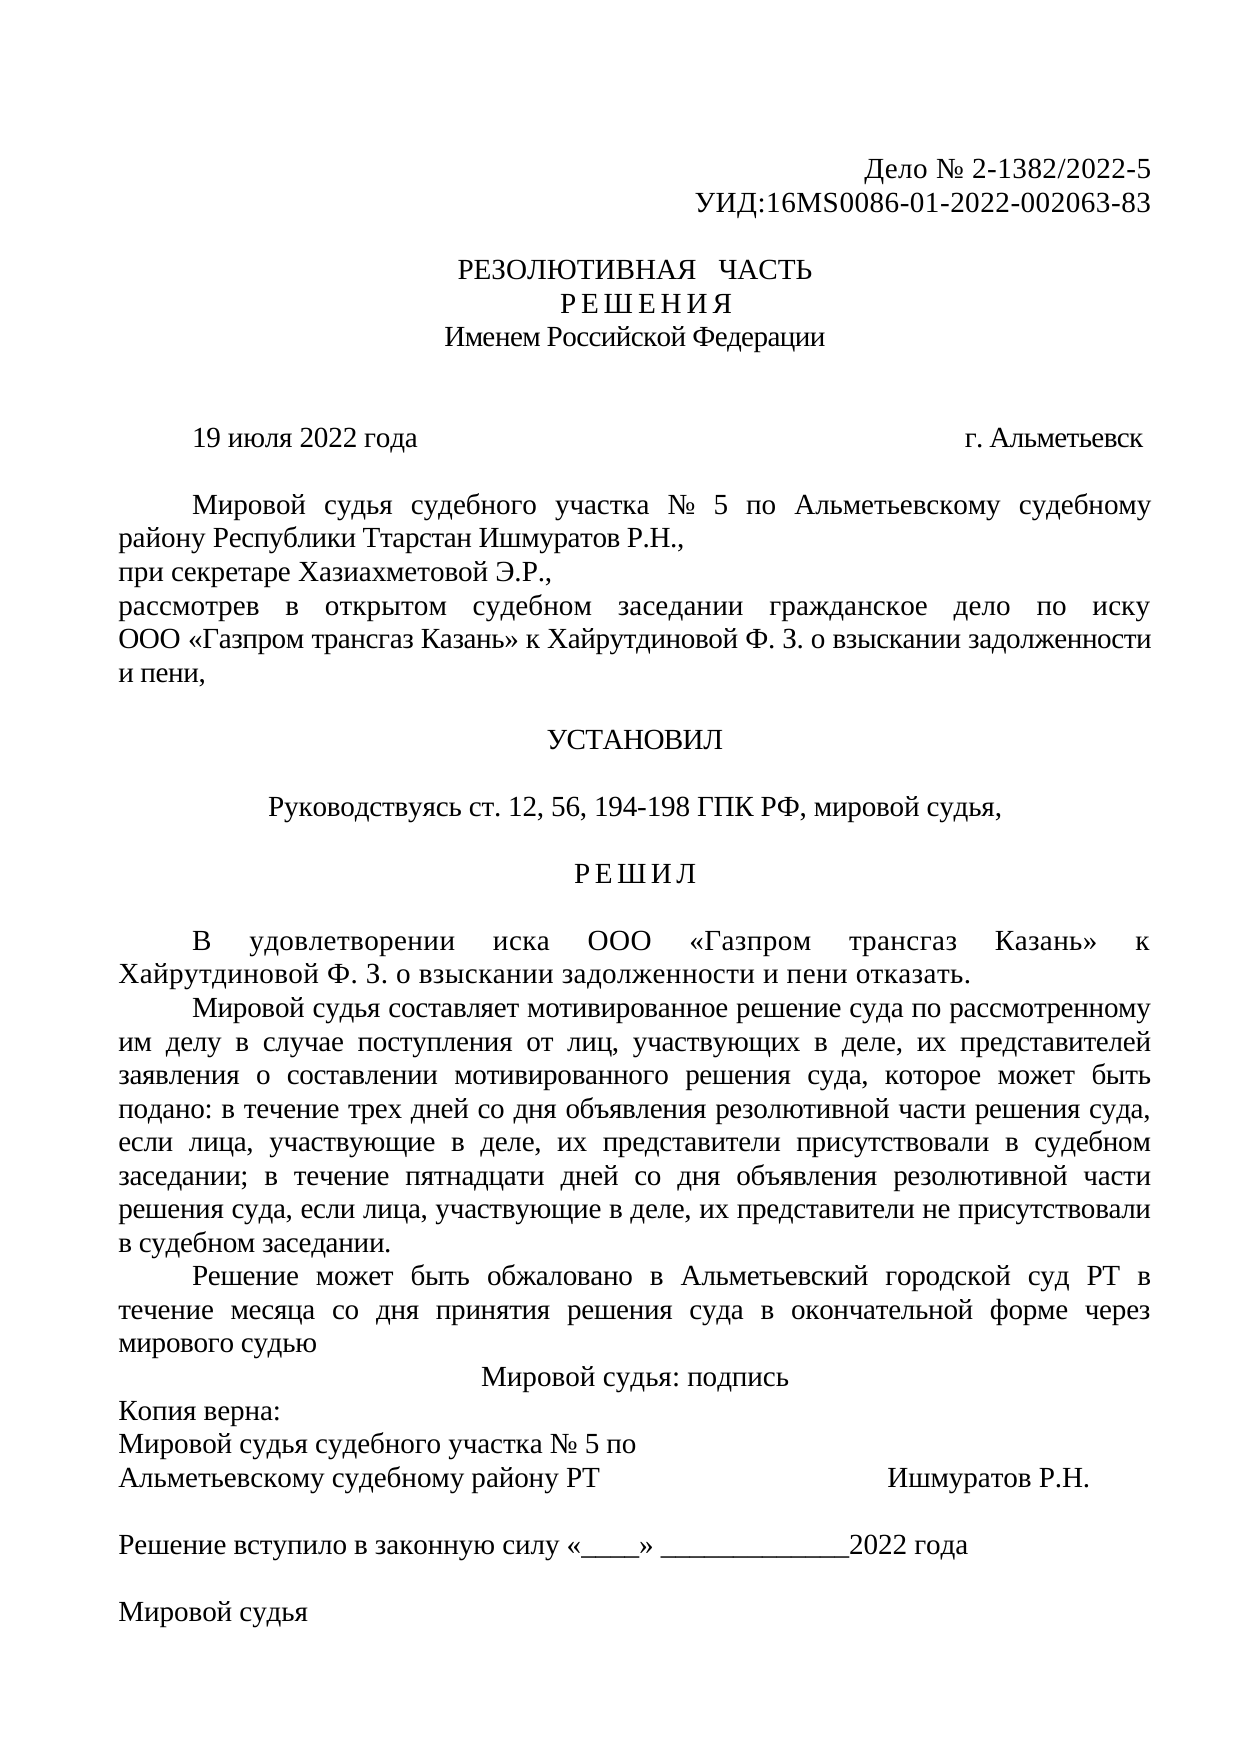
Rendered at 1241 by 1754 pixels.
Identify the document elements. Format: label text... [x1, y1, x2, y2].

text Мировой судья судебного участка № 5 по [118, 1426, 1152, 1460]
text Мировой судья составляет мотивированное решение суда по рассмотренному им делу в случае поступления от лиц, участвующих в деле, их представителей заявления о составлении мотивированного решения суда, которое может быть подано: в течение трех дней со дня объявления резолютивной части решения суда, если лица, участвующие в деле, их представители присутствовали в судебном заседании; в течение пятнадцати дней со дня объявления резолютивной части решения суда, если лица, участвующие в деле, их представители не присутствовали в судебном заседании. [118, 990, 1152, 1258]
text Дело № 2-1382/2022-5 [118, 152, 1152, 185]
text РЕЗОЛЮТИВНАЯ ЧАСТЬ [118, 252, 1152, 286]
text Мировой судья судебного участка № 5 по Альметьевскому судебному району Республики Ттарстан Ишмуратов Р.Н., [118, 487, 1152, 554]
text рассмотрев в открытом судебном заседании гражданское дело по иску ООО «Газпром трансгаз Казань» к Хайрутдиновой Ф. З. о взыскании задолженности и пени, [118, 588, 1152, 688]
text В удовлетворении иска ООО «Газпром трансгаз Казань» к Хайрутдиновой Ф. З. о взыскании задолженности и пени отказать. [118, 923, 1152, 990]
text Решение может быть обжаловано в Альметьевский городской суд РТ в течение месяца со дня принятия решения суда в окончательной форме через мирового судью [118, 1258, 1152, 1359]
text при секретаре Хазиахметовой Э.Р., [118, 554, 1152, 588]
text Мировой судья: подпись [118, 1359, 1152, 1393]
text РЕШИЛ [118, 856, 1152, 889]
text УСТАНОВИЛ [118, 722, 1152, 755]
text РЕШЕНИЯ [118, 286, 1152, 319]
text Копия верна: [118, 1393, 1152, 1426]
text Руководствуясь ст. 12, 56, 194-198 ГПК РФ, мировой судья, [118, 789, 1152, 822]
text Мировой судья [118, 1594, 1152, 1627]
text Альметьевскому судебному району РТ Ишмуратов Р.Н. [118, 1460, 1152, 1493]
text УИД:16MS0086-01-2022-002063-83 [118, 185, 1152, 219]
text Решение вступило в законную силу «____» _____________2022 года [118, 1527, 1152, 1560]
text 19 июля 2022 года г. Альметьевск [118, 420, 1152, 453]
text Именем Российской Федерации [118, 319, 1152, 353]
